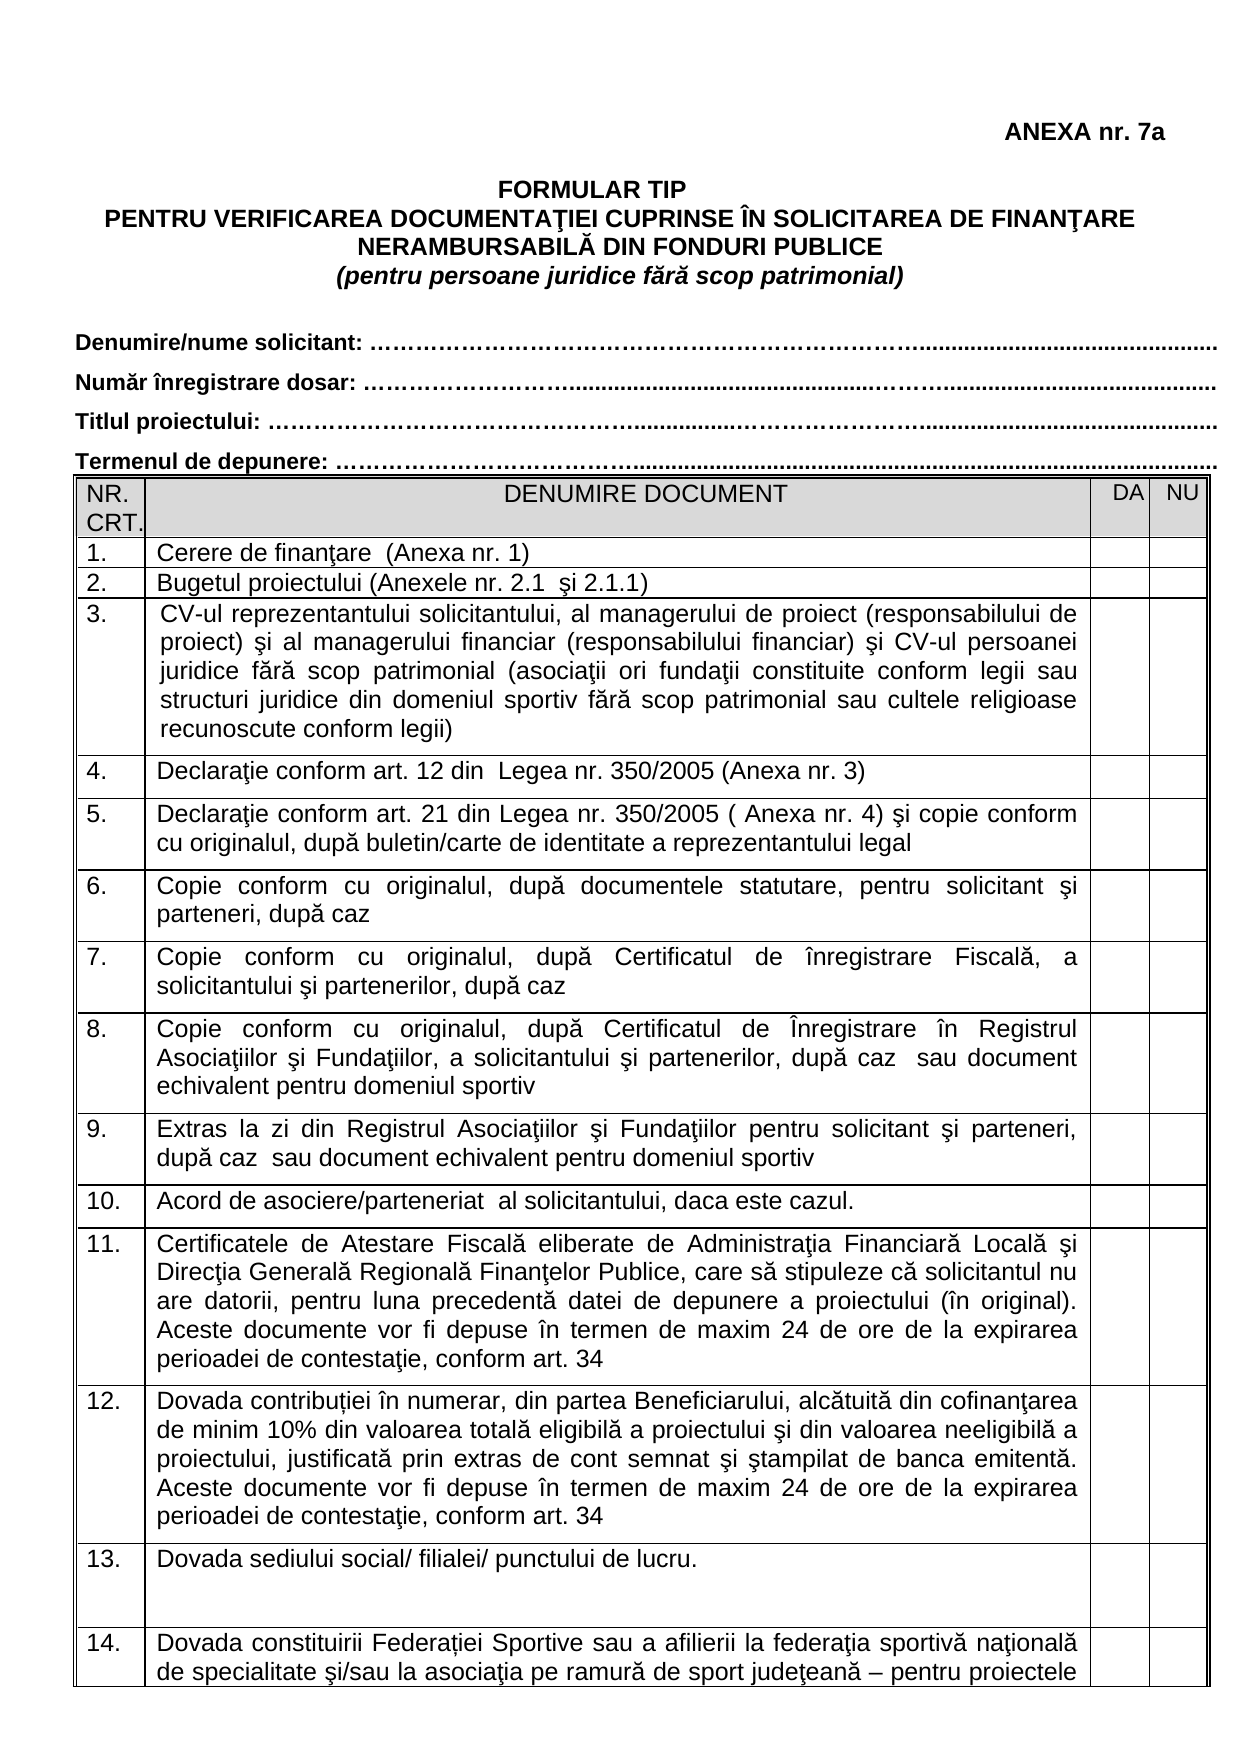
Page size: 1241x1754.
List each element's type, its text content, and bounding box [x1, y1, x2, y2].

text (pentru persoane juridice fără scop patrimonial) [75, 261, 1165, 290]
table_cell [1091, 799, 1149, 869]
table_cell Acord de asociere/parteneriat al solicitantului, daca este cazul. [146, 1186, 1090, 1227]
table_cell Declaraţie conform art. 12 din Legea nr. 350/2005 (Anexa nr. 3) [146, 756, 1090, 798]
table_cell Declaraţie conform art. 21 din Legea nr. 350/2005 ( Anexa nr. 4) şi copie conform cu originalul, după buletin/carte de identitate a reprezentantului legal [146, 799, 1090, 869]
table_cell [1150, 1186, 1206, 1227]
table_cell [1091, 1186, 1149, 1227]
table_cell [1091, 1544, 1149, 1627]
table_cell Dovada sediului social/ filialei/ punctului de lucru. [146, 1544, 1090, 1627]
table_cell [1091, 756, 1149, 798]
table_cell [1091, 942, 1149, 1012]
table_cell [1091, 1628, 1149, 1686]
text FORMULAR TIP [19, 175, 1165, 204]
table_cell [1091, 1386, 1149, 1543]
text Termenul de depunere: …………………………………............................................................................................ [19, 448, 1221, 474]
text Număr înregistrare dosar: ………………………................................................………........................................... [19, 369, 1221, 395]
table_header dENUMIRE DOCUMENT [146, 479, 1090, 536]
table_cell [146, 1628, 1090, 1686]
table_cell [1150, 756, 1206, 798]
table_cell [1091, 1229, 1149, 1385]
table_cell [1091, 1014, 1149, 1113]
table_header dA [1091, 479, 1149, 536]
table_cell [1091, 599, 1149, 755]
table_cell 3. [77, 598, 144, 755]
table_cell CV-ul reprezentantului solicitantului, al managerului de proiect (responsabilului de proiect) şi al managerului financiar (responsabilului financiar) şi CV-ul persoanei juridice fără scop patrimonial (asociaţii ori fundaţii constituite conform legii sau structuri juridice din domeniul sportiv fără scop patrimonial sau cultele religioase recunoscute conform legii) [146, 599, 1090, 755]
table_cell 13. [77, 1544, 144, 1627]
table_cell [1091, 871, 1149, 941]
table_cell Bugetul proiectului (Anexele nr. 2.1 şi 2.1.1) [146, 568, 1090, 597]
table_cell Extras la zi din Registrul Asociaţiilor şi Fundaţiilor pentru solicitant şi parteneri, după caz sau document echivalent pentru domeniul sportiv [146, 1114, 1090, 1184]
table_cell [1150, 942, 1206, 1012]
table_cell Dovada contribuției în numerar, din partea Beneficiarului, alcătuită din cofinanţarea de minim 10% din valoarea totală eligibilă a proiectului şi din valoarea neeligibilă a proiectului, justificată prin extras de cont semnat şi ştampilat de banca emitentă. Aceste documente vor fi depuse în termen de maxim 24 de ore de la expirarea perioadei de contestaţie, conform art. 34 [146, 1386, 1090, 1543]
table_cell 9. [77, 1114, 144, 1184]
table_cell Copie conform cu originalul, după Certificatul de Înregistrare în Registrul Asociaţiilor şi Fundaţiilor, a solicitantului şi partenerilor, după caz sau document echivalent pentru domeniul sportiv [146, 1014, 1090, 1113]
table_cell Cerere de finanţare (Anexa nr. 1) [146, 538, 1090, 567]
table_cell [1150, 1114, 1206, 1184]
table_cell [1091, 538, 1149, 567]
table_cell 1. [77, 538, 144, 567]
table_cell 7. [77, 942, 144, 1012]
text ANEXA nr. 7a [75, 117, 1165, 146]
table_cell 5. [77, 799, 144, 869]
table_cell [1091, 1114, 1149, 1184]
table_cell [1150, 799, 1206, 869]
table_cell 14. [77, 1628, 144, 1686]
table_cell 2. [77, 568, 144, 597]
table_cell 6. [77, 870, 144, 941]
table_cell [1150, 1628, 1206, 1686]
table_cell 11. [77, 1228, 144, 1385]
table_cell Copie conform cu originalul, după documentele statutare, pentru solicitant şi parteneri, după caz [146, 871, 1090, 941]
table_cell [1150, 568, 1206, 597]
table_cell 10. [77, 1185, 144, 1227]
table_cell [1150, 1014, 1206, 1113]
text PENTRU VERIFICAREA DOCUMENTAŢIEI CUPRINSE ÎN SOLICITAREA DE FINANŢARE NERAMBURSABILĂ DIN FONDURI PUBLICE [75, 204, 1165, 261]
table_cell 8. [77, 1013, 144, 1113]
table_cell [1150, 1386, 1206, 1543]
table_cell 12. [77, 1386, 144, 1543]
table_cell [1150, 599, 1206, 755]
table_cell 4. [77, 756, 144, 798]
table_cell [1150, 1544, 1206, 1627]
table_header nu [1150, 479, 1206, 536]
table_cell [1091, 568, 1149, 597]
table_cell [1150, 1229, 1206, 1385]
table_header nR. CRT. [77, 479, 144, 536]
table_cell [1150, 871, 1206, 941]
table_cell Copie conform cu originalul, după Certificatul de înregistrare Fiscală, a solicitantului şi partenerilor, după caz [146, 942, 1090, 1012]
text Titlul proiectului: …………………………………………................……………………............................................... [19, 408, 1221, 435]
text Denumire/nume solicitant: ………………………………………………………………............................................... [19, 329, 1221, 356]
table_cell [1150, 538, 1206, 567]
table_cell Certificatele de Atestare Fiscală eliberate de Administraţia Financiară Locală şi Direcţia Generală Regională Finanţelor Publice, care să stipuleze că solicitantul nu are datorii, pentru luna precedentă datei de depunere a proiectului (în original). Aceste documente vor fi depuse în termen de maxim 24 de ore de la expirarea perioadei de contestaţie, conform art. 34 [146, 1229, 1090, 1385]
